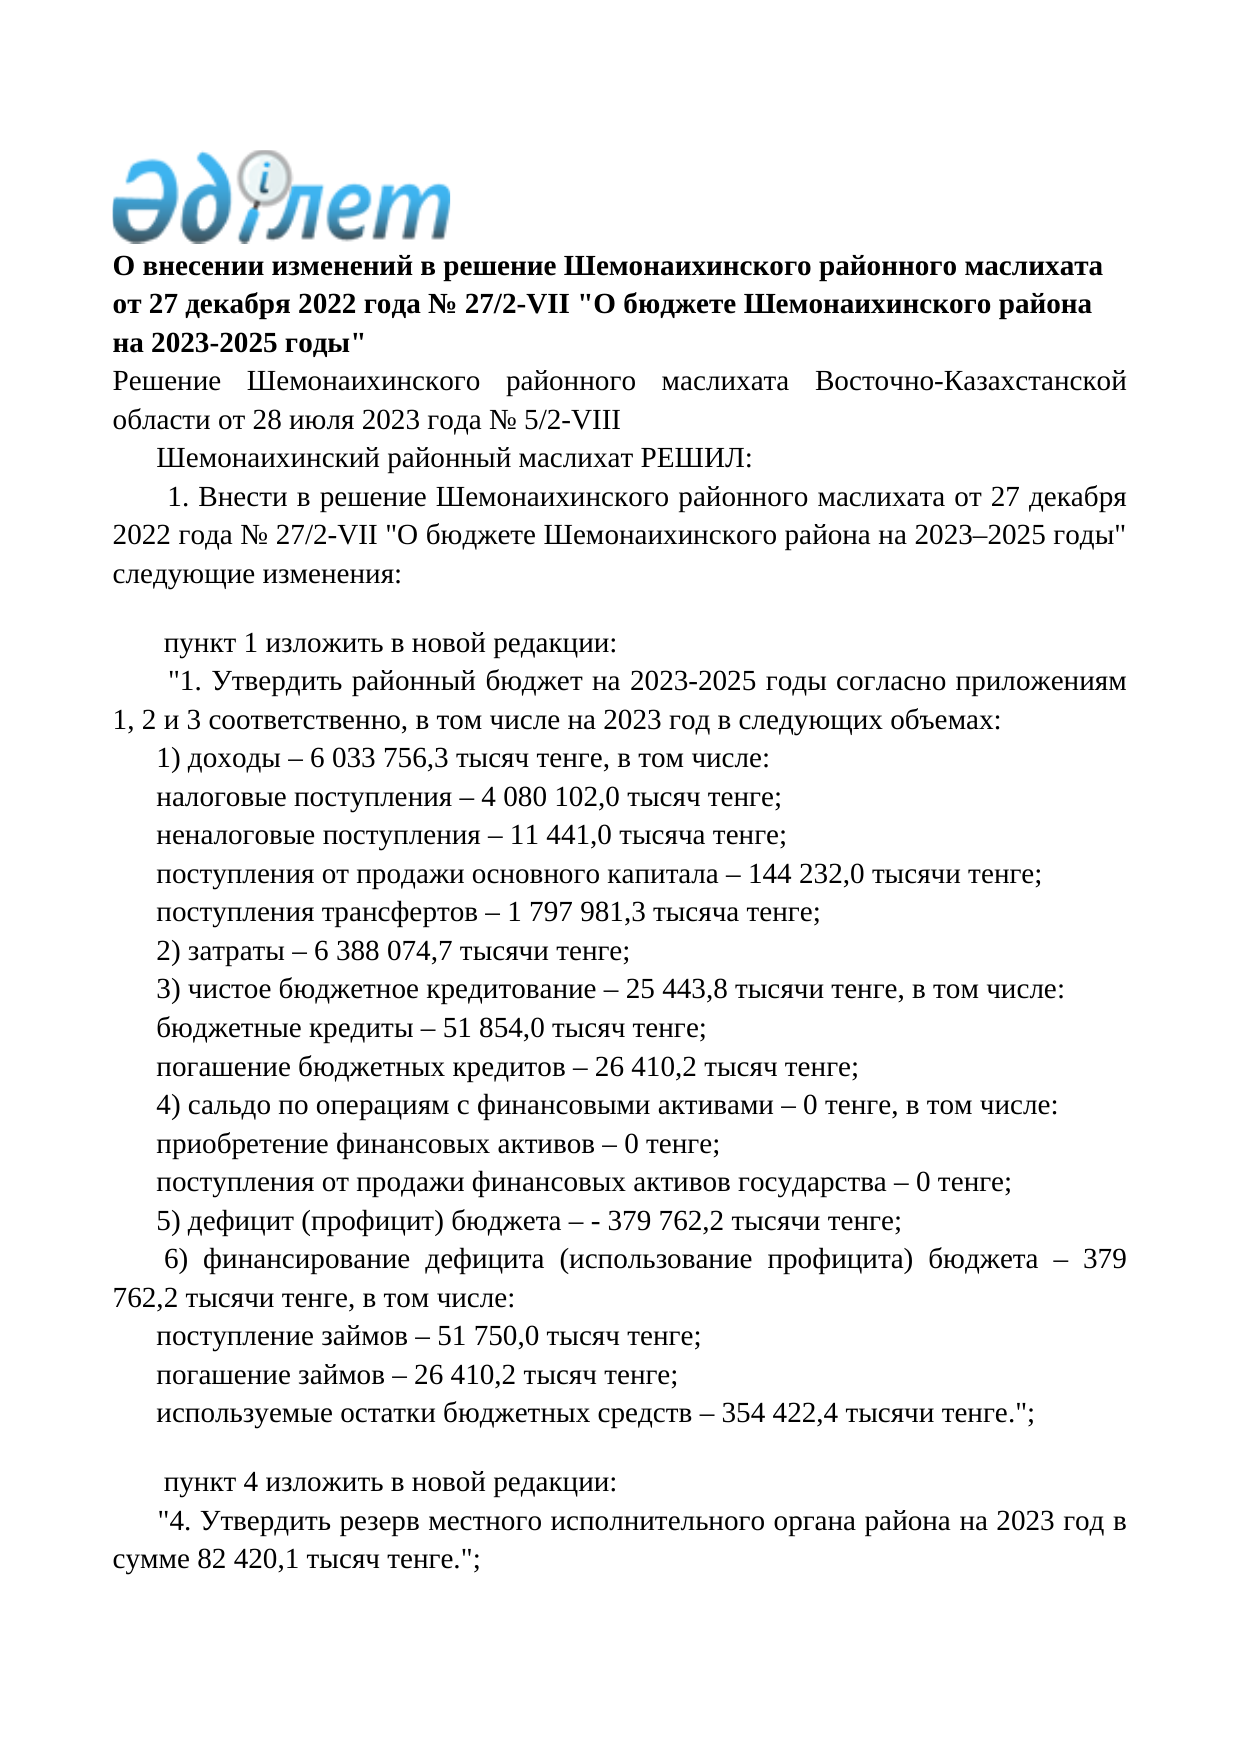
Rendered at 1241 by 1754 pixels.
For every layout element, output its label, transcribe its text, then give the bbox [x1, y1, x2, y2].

text пункт 4 изложить в новой редакции: [112, 1464, 1128, 1498]
text бюджетные кредиты – 51 854,0 тысяч тенге; [112, 1010, 1128, 1044]
text 1. Внести в решение Шемонаихинского районного маслихата от 27 декабря 2022 года № 27/2-VII "О бюджете Шемонаихинского района на 2023–2025 годы" следующие изменения: [112, 479, 1128, 589]
text пункт 1 изложить в новой редакции: [112, 625, 1128, 658]
text Шемонаихинский районный маслихат РЕШИЛ: [112, 440, 1128, 474]
text неналоговые поступления – 11 441,0 тысяча тенге; [112, 817, 1128, 851]
text налоговые поступления – 4 080 102,0 тысяч тенге; [112, 779, 1128, 812]
text поступления трансфертов – 1 797 981,3 тысяча тенге; [112, 894, 1128, 928]
text "1. Утвердить районный бюджет на 2023-2025 годы согласно приложениям 1, 2 и 3 соответственно, в том числе на 2023 год в следующих объемах: [112, 663, 1128, 735]
text приобретение финансовых активов – 0 тенге; [112, 1126, 1128, 1159]
text 3) чистое бюджетное кредитование – 25 443,8 тысячи тенге, в том числе: [112, 972, 1128, 1005]
picture [112, 150, 451, 244]
text "4. Утвердить резерв местного исполнительного органа района на 2023 год в сумме 82 420,1 тысяч тенге."; [112, 1503, 1128, 1575]
text 1) доходы – 6 033 756,3 тысяч тенге, в том числе: [112, 740, 1128, 774]
text 4) сальдо по операциям с финансовыми активами – 0 тенге, в том числе: [112, 1087, 1128, 1121]
text 2) затраты – 6 388 074,7 тысячи тенге; [112, 933, 1128, 967]
text поступление займов – 51 750,0 тысяч тенге; [112, 1318, 1128, 1352]
text Решение Шемонаихинского районного маслихата Восточно-Казахстанской области от 28 июля 2023 года № 5/2-VIII [112, 363, 1128, 435]
text используемые остатки бюджетных средств – 354 422,4 тысячи тенге."; [112, 1396, 1128, 1429]
text 6) финансирование дефицита (использование профицита) бюджета – 379 762,2 тысячи тенге, в том числе: [112, 1241, 1128, 1313]
text 5) дефицит (профицит) бюджета – - 379 762,2 тысячи тенге; [112, 1203, 1128, 1236]
text поступления от продажи основного капитала – 144 232,0 тысячи тенге; [112, 856, 1128, 889]
text поступления от продажи финансовых активов государства – 0 тенге; [112, 1164, 1128, 1198]
text О внесении изменений в решение Шемонаихинского районного маслихата от 27 декабря 2022 года № 27/2-VII "О бюджете Шемонаихинского района на 2023-2025 годы" [112, 248, 1128, 358]
text погашение займов – 26 410,2 тысяч тенге; [112, 1357, 1128, 1391]
text погашение бюджетных кредитов – 26 410,2 тысяч тенге; [112, 1049, 1128, 1082]
